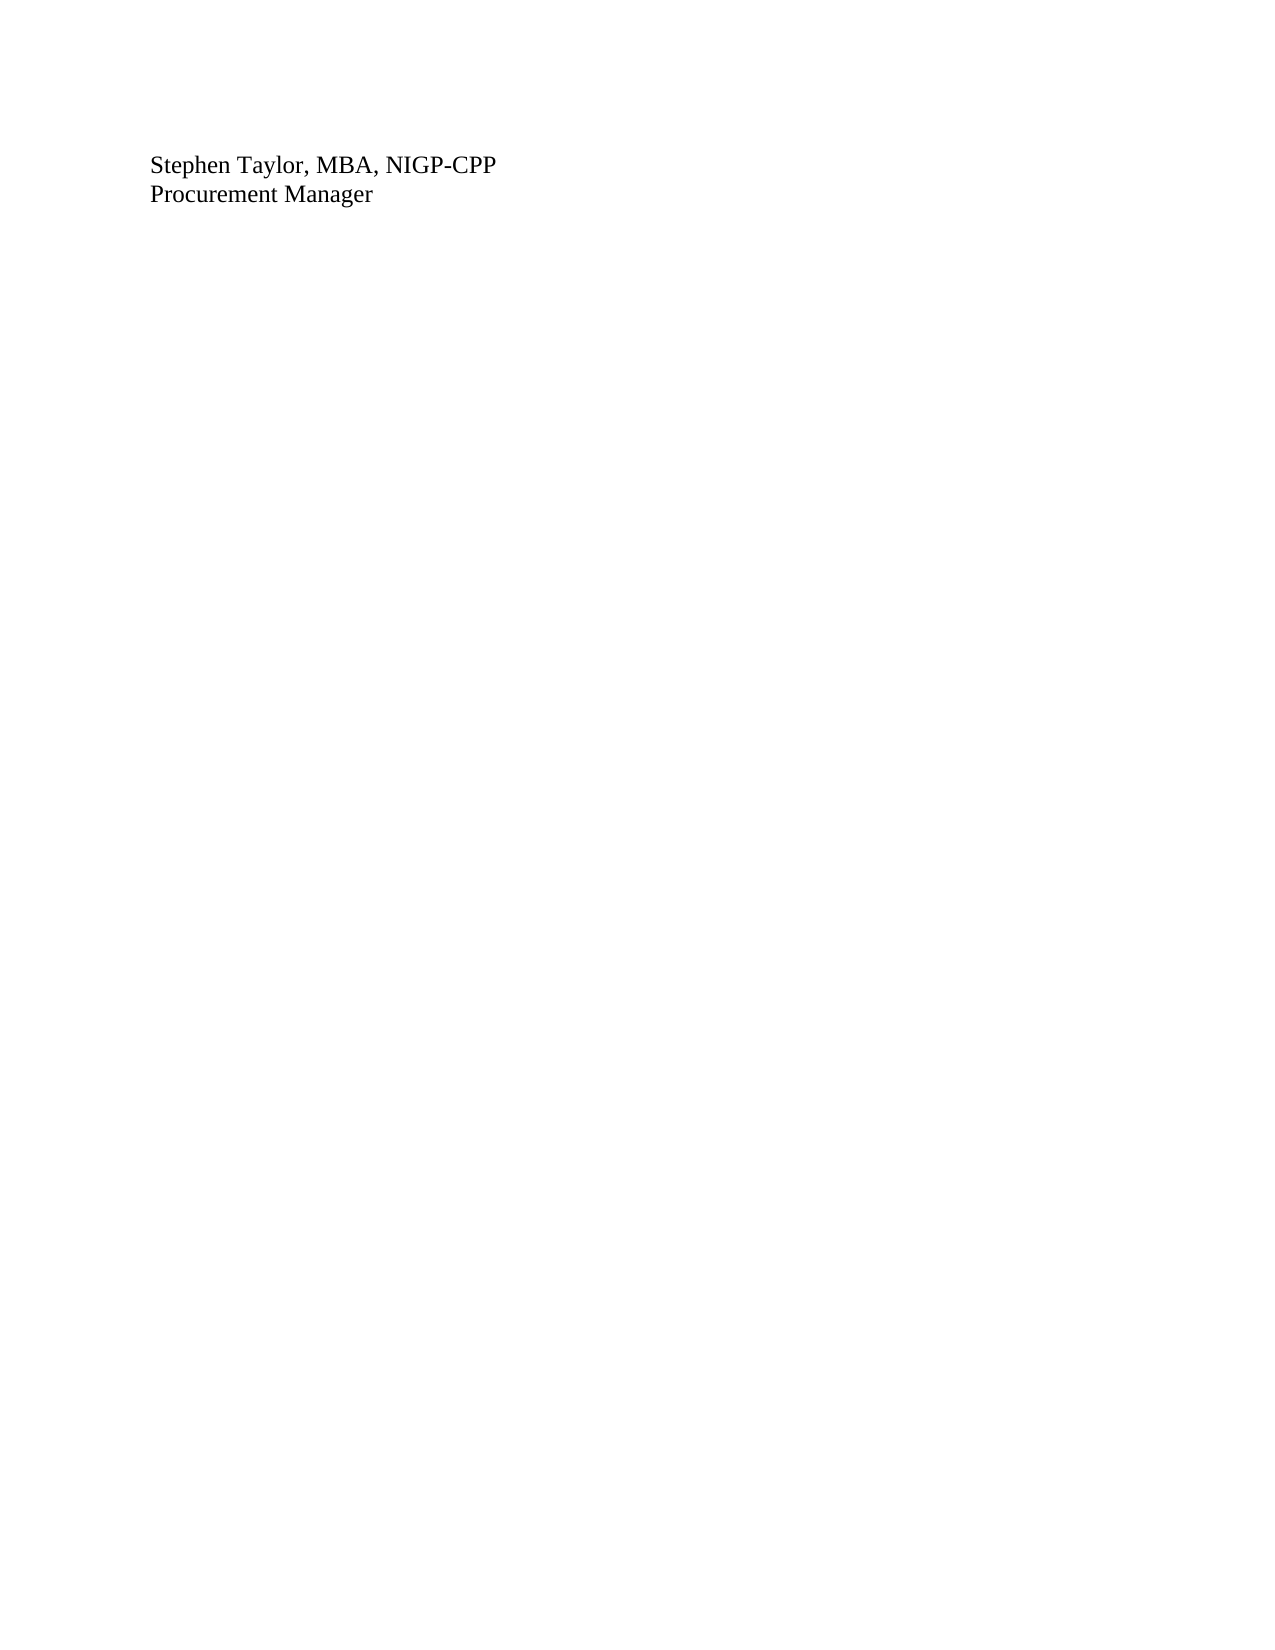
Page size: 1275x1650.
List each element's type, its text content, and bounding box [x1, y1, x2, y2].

text Stephen Taylor, MBA, NIGP-CPP [150, 150, 1125, 179]
text Procurement Manager [150, 179, 1125, 207]
